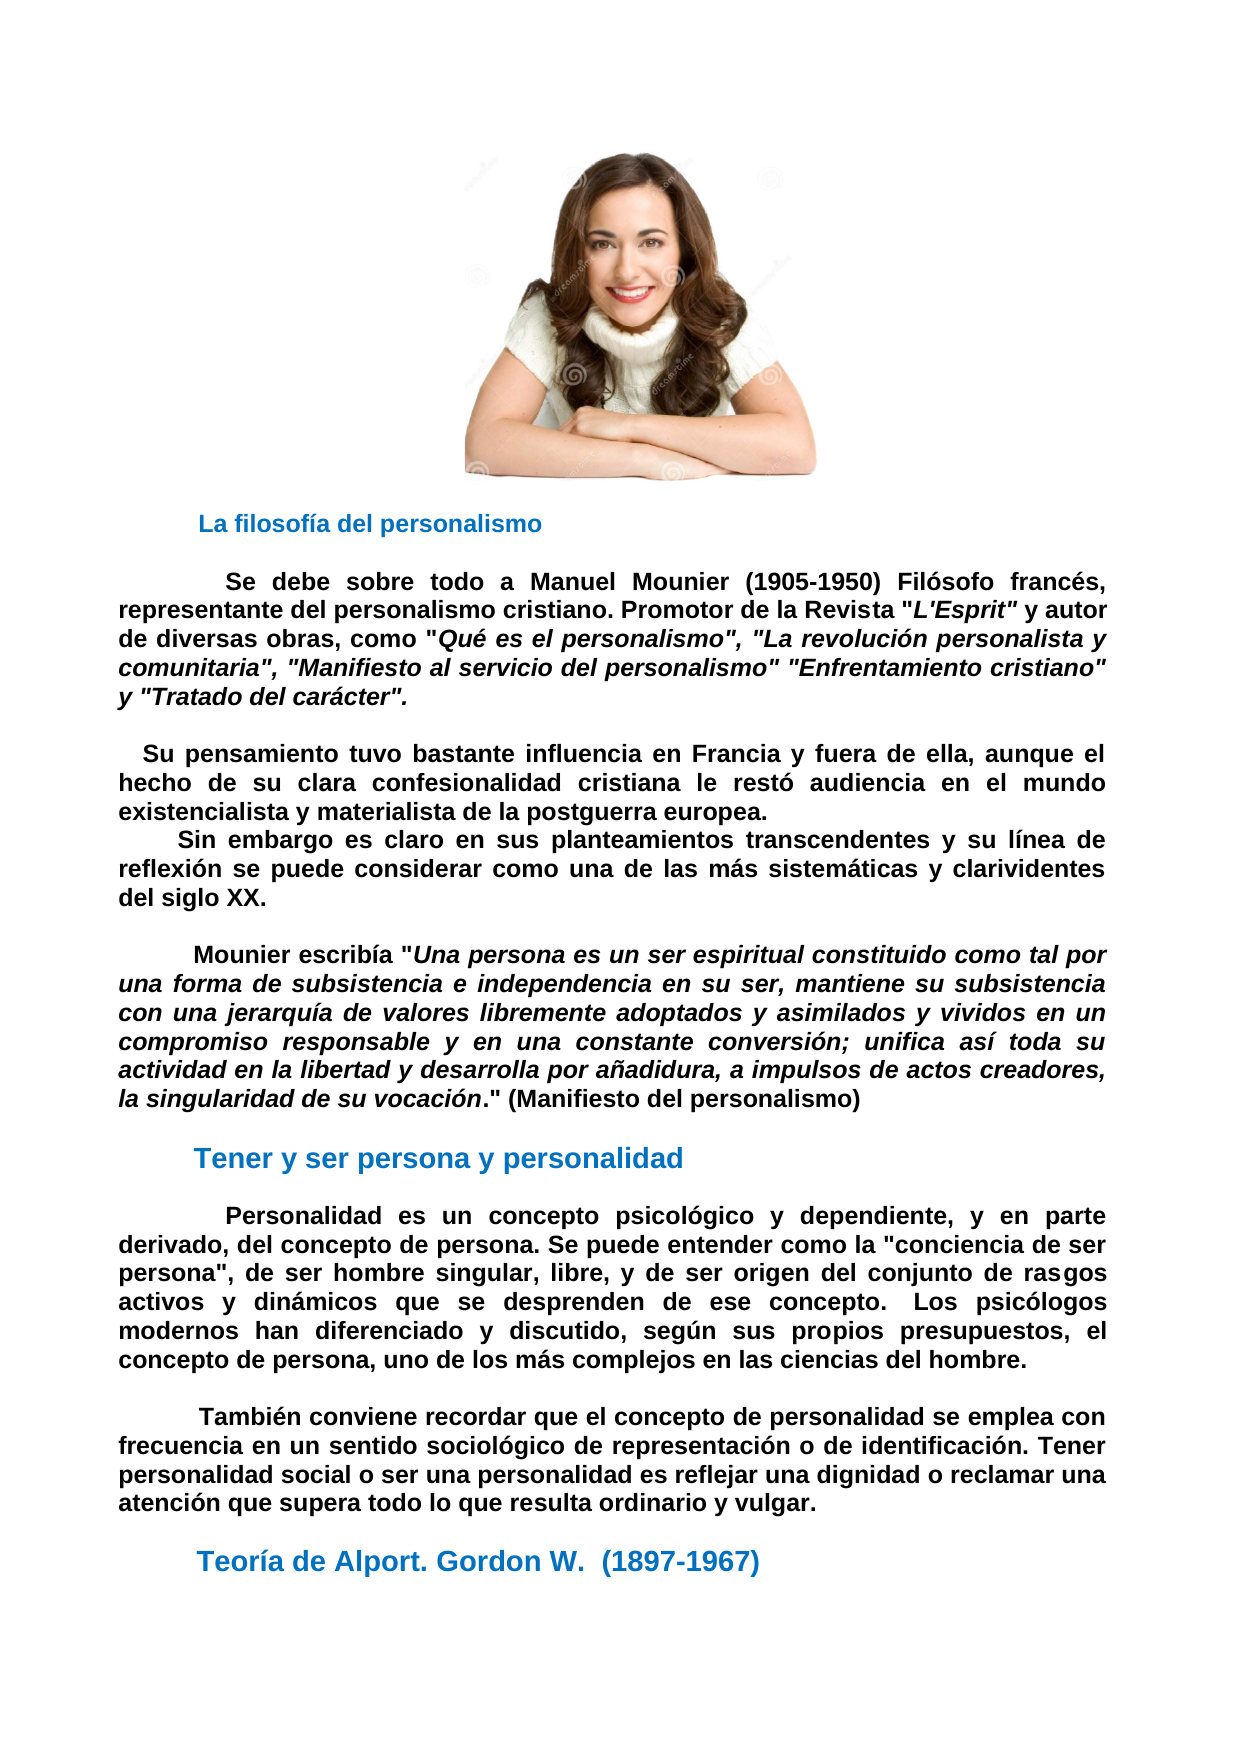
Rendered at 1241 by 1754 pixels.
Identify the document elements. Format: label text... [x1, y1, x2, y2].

text Personalidad es un concepto psicológico y dependiente, y en parte derivado, del concepto de persona. Se puede entender como la "conciencia de ser persona", de ser hombre singular, libre, y de ser origen del conjunto de rasgos activos y dinámicos que se desprenden de ese concepto. Los psicólogos modernos han diferenciado y discutido, según sus propios presupuestos, el concepto de persona, uno de los más complejos en las ciencias del hombre. [118, 1201, 1107, 1373]
text Sin embargo es claro en sus planteamientos transcendentes y su línea de reflexión se puede considerar como una de las más sistemáticas y clarividentes del siglo XX. [118, 826, 1107, 912]
text Su pensamiento tuvo bastante influencia en Francia y fuera de ella, aunque el hecho de su clara confesionalidad cristiana le restó audiencia en el mundo existencialista y materialista de la postguerra europea. [118, 711, 1107, 826]
picture [464, 147, 820, 481]
text Teoría de Alport. Gordon W. (1897-1967) [118, 1543, 1107, 1577]
text Tener y ser persona y personalidad [118, 1141, 1107, 1174]
text Mounier escribía "Una persona es un ser espiritual constituido como tal por una forma de subsistencia e independencia en su ser, mantiene su subsistencia con una jerarquía de valores libremente adoptados y asimilados y vividos en un compromiso responsable y en una constante conversión; unifica así toda su actividad en la libertad y desarrolla por añadidura, a impulsos de actos creadores, la singularidad de su vocación." (Manifiesto del personalismo) [118, 941, 1107, 1113]
text Se debe sobre todo a Manuel Mounier (1905-1950) Filósofo francés, representante del personalismo cristiano. Promotor de la Revista "L'Esprit" y autor de diversas obras, como "Qué es el personalismo", "La revolución personalista y comunitaria", "Manifiesto al servicio del personalismo" "Enfrentamiento cristiano" y "Tratado del carácter". [118, 567, 1107, 711]
text También conviene recordar que el concepto de personalidad se emplea con frecuencia en un sentido sociológico de representación o de identificación. Tener personalidad social o ser una personalidad es reflejar una dignidad o reclamar una atención que supera todo lo que resulta ordinario y vulgar. [118, 1402, 1107, 1517]
text La filosofía del personalismo [118, 509, 1107, 538]
